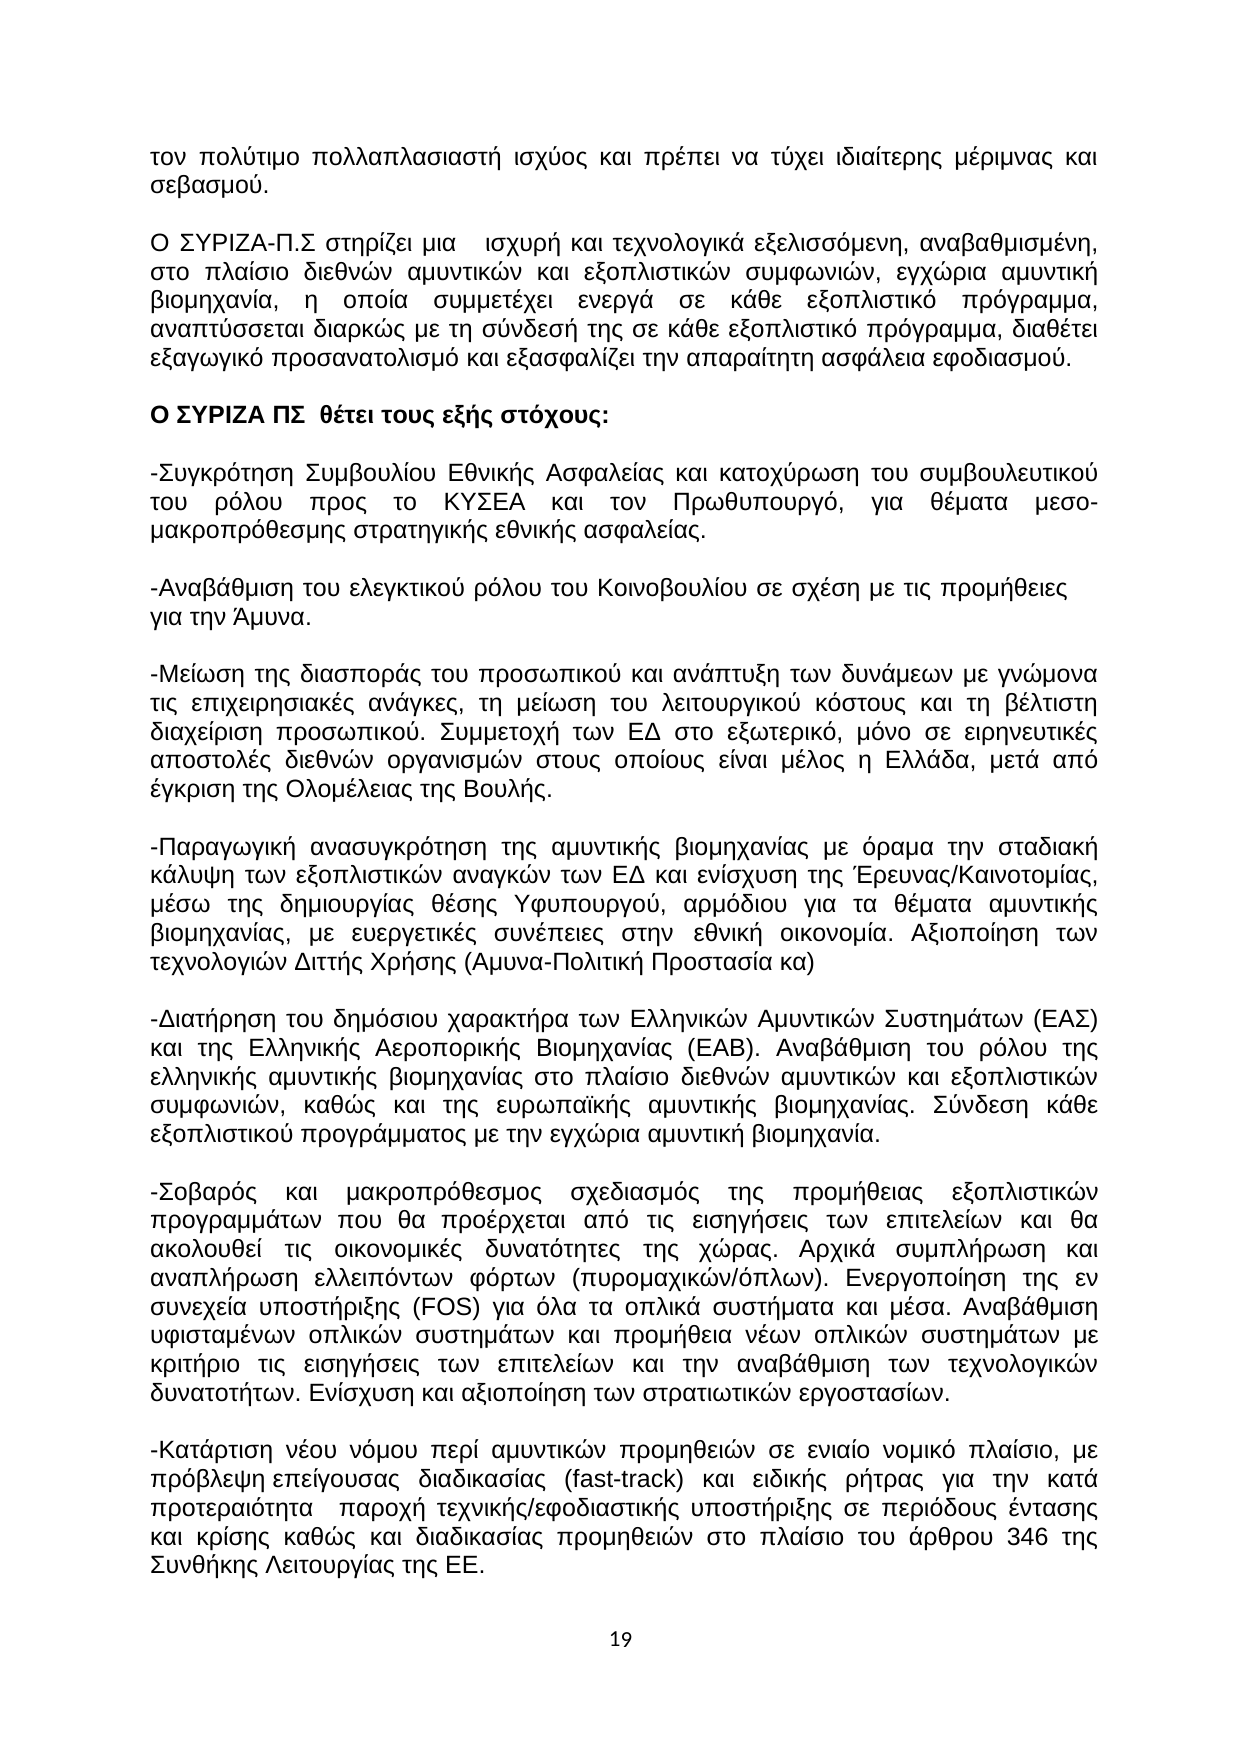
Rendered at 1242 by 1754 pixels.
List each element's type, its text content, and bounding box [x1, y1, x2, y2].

text -Σοβαρός και μακροπρόθεσμος σχεδιασμός της προμήθειας εξοπλιστικών προγραμμάτων που θα προέρχεται από τις εισηγήσεις των επιτελείων και θα ακολουθεί τις οικονομικές δυνατότητες της χώρας. Αρχικά συμπλήρωση και αναπλήρωση ελλειπόντων φόρτων (πυρομαχικών/όπλων). Ενεργοποίηση της εν συνεχεία υποστήριξης (FOS) για όλα τα οπλικά συστήματα και μέσα. Αναβάθμιση υφισταμένων οπλικών συστημάτων και προμήθεια νέων οπλικών συστημάτων με κριτήριο τις εισηγήσεις των επιτελείων και την αναβάθμιση των τεχνολογικών δυνατοτήτων. Ενίσχυση και αξιοποίηση των στρατιωτικών εργοστασίων. [150, 1177, 1098, 1407]
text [150, 142, 1098, 199]
text -Αναβάθμιση του ελεγκτικού ρόλου του Κοινοβουλίου σε σχέση με τις προμήθειες για την Άμυνα. [150, 573, 1068, 630]
text -Κατάρτιση νέου νόμου περί αμυντικών προμηθειών σε ενιαίο νομικό πλαίσιο, με πρόβλεψη επείγουσας διαδικασίας (fast-track) και ειδικής ρήτρας για την κατά προτεραιότητα παροχή τεχνικής/εφοδιαστικής υποστήριξης σε περιόδους έντασης και κρίσης καθώς και διαδικασίας προμηθειών στο πλαίσιο του άρθρου 346 της Συνθήκης Λειτουργίας της ΕΕ. [150, 1435, 1098, 1579]
text Ο ΣΥΡΙΖΑ-Π.Σ στηρίζει μια ισχυρή και τεχνολογικά εξελισσόμενη, αναβαθμισμένη, στο πλαίσιο διεθνών αμυντικών και εξοπλιστικών συμφωνιών, εγχώρια αμυντική βιομηχανία, η οποία συμμετέχει ενεργά σε κάθε εξοπλιστικό πρόγραμμα, αναπτύσσεται διαρκώς με τη σύνδεσή της σε κάθε εξοπλιστικό πρόγραμμα, διαθέτει εξαγωγικό προσανατολισμό και εξασφαλίζει την απαραίτητη ασφάλεια εφοδιασμού. [150, 228, 1098, 372]
text -Παραγωγική ανασυγκρότηση της αμυντικής βιομηχανίας με όραμα την σταδιακή κάλυψη των εξοπλιστικών αναγκών των ΕΔ και ενίσχυση της Έρευνας/Καινοτομίας, μέσω της δημιουργίας θέσης Υφυπουργού, αρμόδιου για τα θέματα αμυντικής βιομηχανίας, με ευεργετικές συνέπειες στην εθνική οικονομία. Αξιοποίηση των τεχνολογιών Διττής Χρήσης (Αμυνα-Πολιτική Προστασία κα) [150, 832, 1098, 975]
text -Συγκρότηση Συμβουλίου Εθνικής Ασφαλείας και κατοχύρωση του συμβουλευτικού του ρόλου προς το ΚΥΣΕΑ και τον Πρωθυπουργό, για θέματα μεσο-μακροπρόθεσμης στρατηγικής εθνικής ασφαλείας. [150, 458, 1098, 544]
text -Μείωση της διασποράς του προσωπικού και ανάπτυξη των δυνάμεων με γνώμονα τις επιχειρησιακές ανάγκες, τη μείωση του λειτουργικού κόστους και τη βέλτιστη διαχείριση προσωπικού. Συμμετοχή των ΕΔ στο εξωτερικό, μόνο σε ειρηνευτικές αποστολές διεθνών οργανισμών στους οποίους είναι μέλος η Ελλάδα, μετά από έγκριση της Ολομέλειας της Βουλής. [150, 659, 1098, 803]
text Ο ΣΥΡΙΖΑ ΠΣ θέτει τους εξής στόχους: [150, 400, 716, 429]
text -Διατήρηση του δημόσιου χαρακτήρα των Ελληνικών Αμυντικών Συστημάτων (ΕΑΣ) και της Ελληνικής Αεροπορικής Βιομηχανίας (ΕΑΒ). Αναβάθμιση του ρόλου της ελληνικής αμυντικής βιομηχανίας στο πλαίσιο διεθνών αμυντικών και εξοπλιστικών συμφωνιών, καθώς και της ευρωπαϊκής αμυντικής βιομηχανίας. Σύνδεση κάθε εξοπλιστικού προγράμματος με την εγχώρια αμυντική βιομηχανία. [150, 1004, 1098, 1148]
